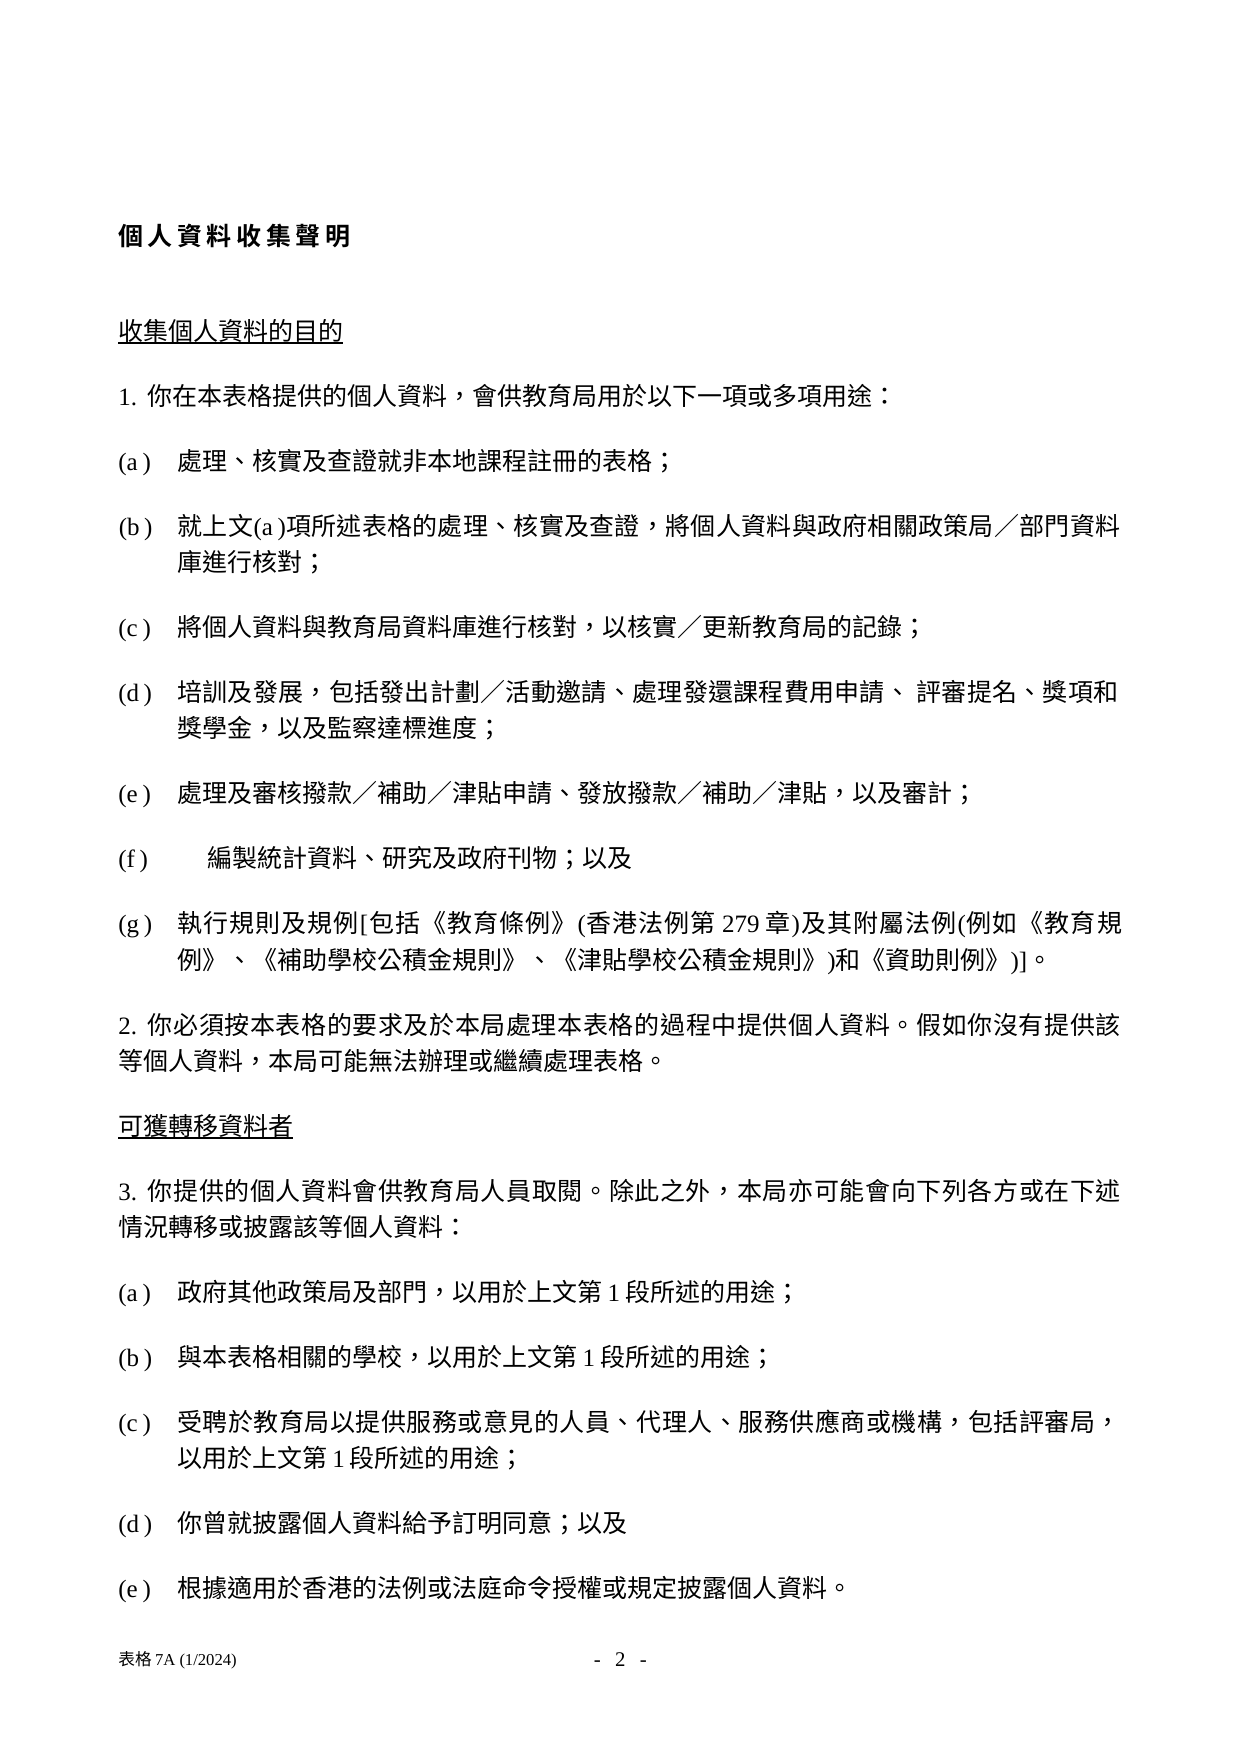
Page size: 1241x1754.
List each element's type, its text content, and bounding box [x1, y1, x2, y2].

text (f) 編製統計資料、研究及政府刊物；以及 [118, 839, 1122, 875]
text (e) 根據適用於香港的法例或法庭命令授權或規定披露個人資料。 [118, 1569, 1122, 1605]
text (a) 政府其他政策局及部門，以用於上文第1段所述的用途； [118, 1273, 1122, 1309]
text (c) 將個人資料與教育局資料庫進行核對，以核實／更新教育局的記錄； [118, 608, 1122, 644]
text (a) 處理、核實及查證就非本地課程註冊的表格； [118, 441, 1122, 478]
text (d) 你曾就披露個人資料給予訂明同意；以及 [118, 1504, 1122, 1540]
text 收集個人資料的目的 [118, 311, 1122, 348]
text (b) 就上文(a)項所述表格的處理、核實及查證，將個人資料與政府相關政策局／部門資料庫進行核對； [118, 506, 1122, 579]
text 可獲轉移資料者 [118, 1106, 1122, 1143]
text (g) 執行規則及規例[包括《教育條例》(香港法例第279章)及其附屬法例(例如《教育規例》、《補助學校公積金規則》、《津貼學校公積金規則》)和《資助則例》)]。 [118, 904, 1122, 976]
text 3. 你提供的個人資料會供教育局人員取閱。除此之外，本局亦可能會向下列各方或在下述情況轉移或披露該等個人資料： [118, 1171, 1122, 1244]
text 1. 你在本表格提供的個人資料，會供教育局用於以下一項或多項用途： [118, 376, 1122, 441]
text (b) 與本表格相關的學校，以用於上文第1段所述的用途； [118, 1338, 1122, 1374]
text 個人資料收集聲明 [118, 217, 1122, 253]
text (e) 處理及審核撥款／補助／津貼申請、發放撥款／補助／津貼，以及審計； [118, 774, 1122, 810]
text (c) 受聘於教育局以提供服務或意見的人員、代理人、服務供應商或機構，包括評審局，以用於上文第1段所述的用途； [118, 1403, 1122, 1475]
text 2. 你必須按本表格的要求及於本局處理本表格的過程中提供個人資料。假如你沒有提供該等個人資料，本局可能無法辦理或繼續處理表格。 [118, 1005, 1122, 1078]
text (d) 培訓及發展，包括發出計劃／活動邀請、處理發還課程費用申請、 評審提名、獎項和獎學金，以及監察達標進度； [118, 673, 1122, 745]
